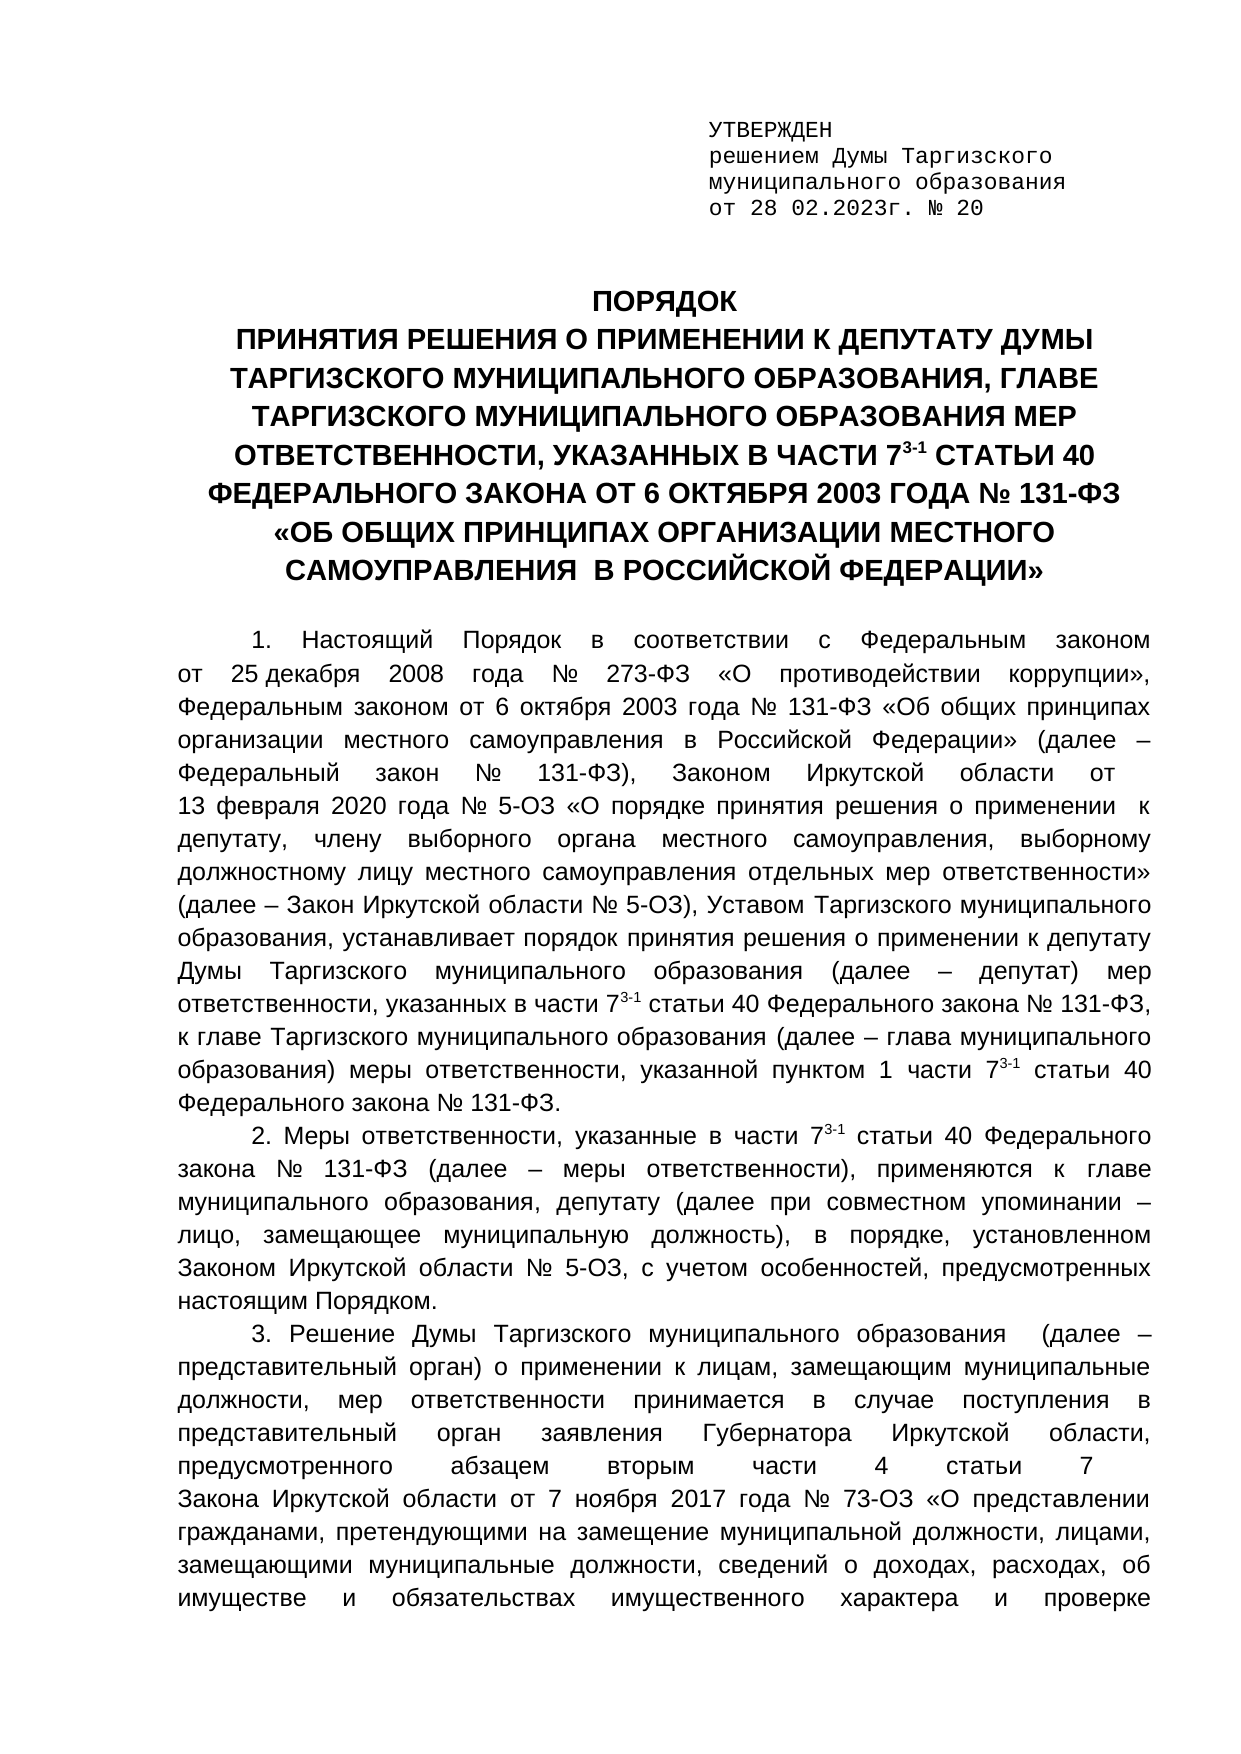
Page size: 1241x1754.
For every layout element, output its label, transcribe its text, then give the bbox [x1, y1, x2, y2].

text муниципального образования [709, 170, 1152, 196]
text 1. Настоящий Порядок в соответствии с Федеральным законом от 25 декабря 2008 года № 273-ФЗ «О противодействии коррупции», Федеральным законом от 6 октября 2003 года № 131-ФЗ «Об общих принципах организации местного самоуправления в Российской Федерации» (далее – Федеральный закон № 131-ФЗ), Законом Иркутской области от 13 февраля 2020 года № 5-ОЗ «О порядке принятия решения о применении к депутату, члену выборного органа местного самоуправления, выборному должностному лицу местного самоуправления отдельных мер ответственности» (далее – Закон Иркутской области № 5-ОЗ), Уставом Таргизского муниципального образования, устанавливает порядок принятия решения о применении к депутату Думы Таргизского муниципального образования (далее – депутат) мер ответственности, указанных в части 73-1 статьи 40 Федерального закона № 131-ФЗ, к главе Таргизского муниципального образования (далее – глава муниципального образования) меры ответственности, указанной пунктом 1 части 73-1 статьи 40 Федерального закона № 131-ФЗ. [177, 626, 1152, 1117]
text от 28 02.2023г. № 20 [709, 196, 1152, 222]
text ПРИНЯТИЯ РЕШЕНИЯ О ПРИМЕНЕНИИ К ДЕПУТАТУ ДУМЫ ТАРГИЗСКОГО МУНИЦИПАЛЬНОГО ОБРАЗОВАНИЯ, ГЛАВЕ ТАРГИЗСКОГО МУНИЦИПАЛЬНОГО ОБРАЗОВАНИЯ МЕР ОТВЕТСТВЕННОСТИ, УКАЗАННЫХ В ЧАСТИ 73-1 СТАТЬИ 40 ФЕДЕРАЛЬНОГО ЗАКОНА ОТ 6 ОКТЯБРЯ 2003 ГОДА № 131-ФЗ «ОБ ОБЩИХ ПРИНЦИПАХ ОРГАНИЗАЦИИ МЕСТНОГО САМОУПРАВЛЕНИЯ В РОССИЙСКОЙ ФЕДЕРАЦИИ» [177, 322, 1152, 587]
text ПОРЯДОК [177, 284, 1152, 317]
text УТВЕРЖДЕН [709, 118, 1152, 144]
text 2. Меры ответственности, указанные в части 73-1 статьи 40 Федерального закона № 131-ФЗ (далее – меры ответственности), применяются к главе муниципального образования, депутату (далее при совместном упоминании – лицо, замещающее муниципальную должность), в порядке, установленном Законом Иркутской области № 5-ОЗ, с учетом особенностей, предусмотренных настоящим Порядком. [177, 1121, 1152, 1315]
text решением Думы Таргизского [709, 144, 1152, 170]
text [177, 1319, 1152, 1612]
